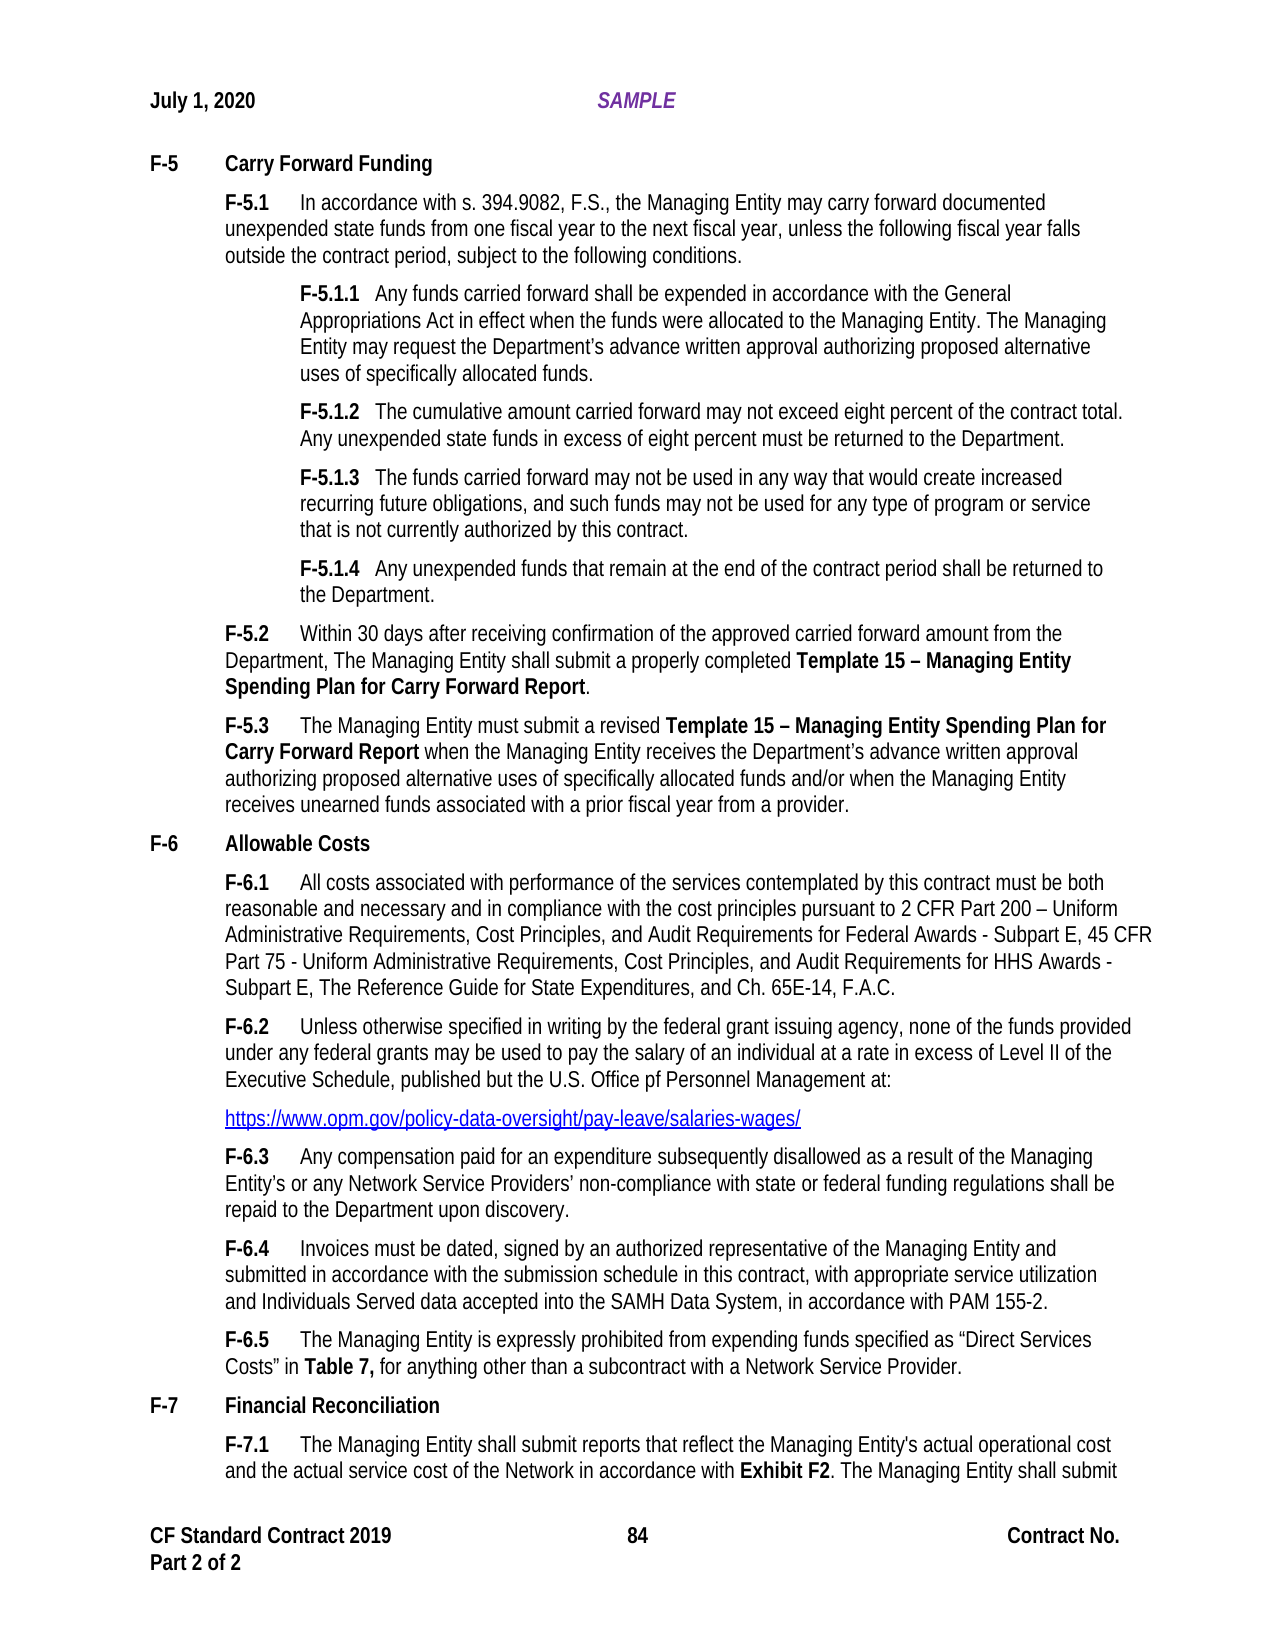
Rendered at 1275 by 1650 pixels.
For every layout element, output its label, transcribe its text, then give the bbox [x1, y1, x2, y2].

list Allowable Costs [150, 830, 1125, 856]
list Within 30 days after receiving confirmation of the approved carried forward amount from the Department, The Managing Entity shall submit a properly completed Template 15 – Managing Entity Spending Plan for Carry Forward Report. [225, 620, 1125, 699]
list The cumulative amount carried forward may not exceed eight percent of the contract total. Any unexpended state funds in excess of eight percent must be returned to the Department. [300, 398, 1125, 451]
list The Managing Entity must submit a revised Template 15 – Managing Entity Spending Plan for Carry Forward Report when the Managing Entity receives the Department’s advance written approval authorizing proposed alternative uses of specifically allocated funds and/or when the Managing Entity receives unearned funds associated with a prior fiscal year from a provider. [225, 712, 1125, 817]
list In accordance with s. 394.9082, F.S., the Managing Entity may carry forward documented unexpended state funds from one fiscal year to the next fiscal year, unless the following fiscal year falls outside the contract period, subject to the following conditions. [225, 189, 1125, 268]
list The Managing Entity is expressly prohibited from expending funds specified as “Direct Services Costs” in Table 7, for anything other than a subcontract with a Network Service Provider. [225, 1326, 1125, 1379]
list All costs associated with performance of the services contemplated by this contract must be both reasonable and necessary and in compliance with the cost principles pursuant to 2 CFR Part 200 – Uniform Administrative Requirements, Cost Principles, and Audit Requirements for Federal Awards - Subpart E, 45 CFR Part 75 - Uniform Administrative Requirements, Cost Principles, and Audit Requirements for HHS Awards - Subpart E, The Reference Guide for State Expenditures, and Ch. 65E-14, F.A.C. [225, 869, 1162, 1000]
list Invoices must be dated, signed by an authorized representative of the Managing Entity and submitted in accordance with the submission schedule in this contract, with appropriate service utilization and Individuals Served data accepted into the SAMH Data System, in accordance with PAM 155-2. [225, 1235, 1125, 1314]
list Financial Reconciliation [150, 1392, 1125, 1418]
list https://www.opm.gov/policy-data-oversight/pay-leave/salaries-wages/ [225, 1104, 1162, 1131]
list Unless otherwise specified in writing by the federal grant issuing agency, none of the funds provided under any federal grants may be used to pay the salary of an individual at a rate in excess of Level II of the Executive Schedule, published but the U.S. Office pf Personnel Management at: [225, 1013, 1162, 1092]
list Carry Forward Funding [150, 150, 1125, 176]
list The funds carried forward may not be used in any way that would create increased recurring future obligations, and such funds may not be used for any type of program or service that is not currently authorized by this contract. [300, 463, 1125, 543]
list Any funds carried forward shall be expended in accordance with the General Appropriations Act in effect when the funds were allocated to the Managing Entity. The Managing Entity may request the Department’s advance written approval authorizing proposed alternative uses of specifically allocated funds. [300, 280, 1125, 386]
list Any compensation paid for an expenditure subsequently disallowed as a result of the Managing Entity’s or any Network Service Providers’ non-compliance with state or federal funding regulations shall be repaid to the Department upon discovery. [225, 1143, 1125, 1222]
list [225, 1431, 1125, 1483]
list Any unexpended funds that remain at the end of the contract period shall be returned to the Department. [300, 555, 1125, 608]
